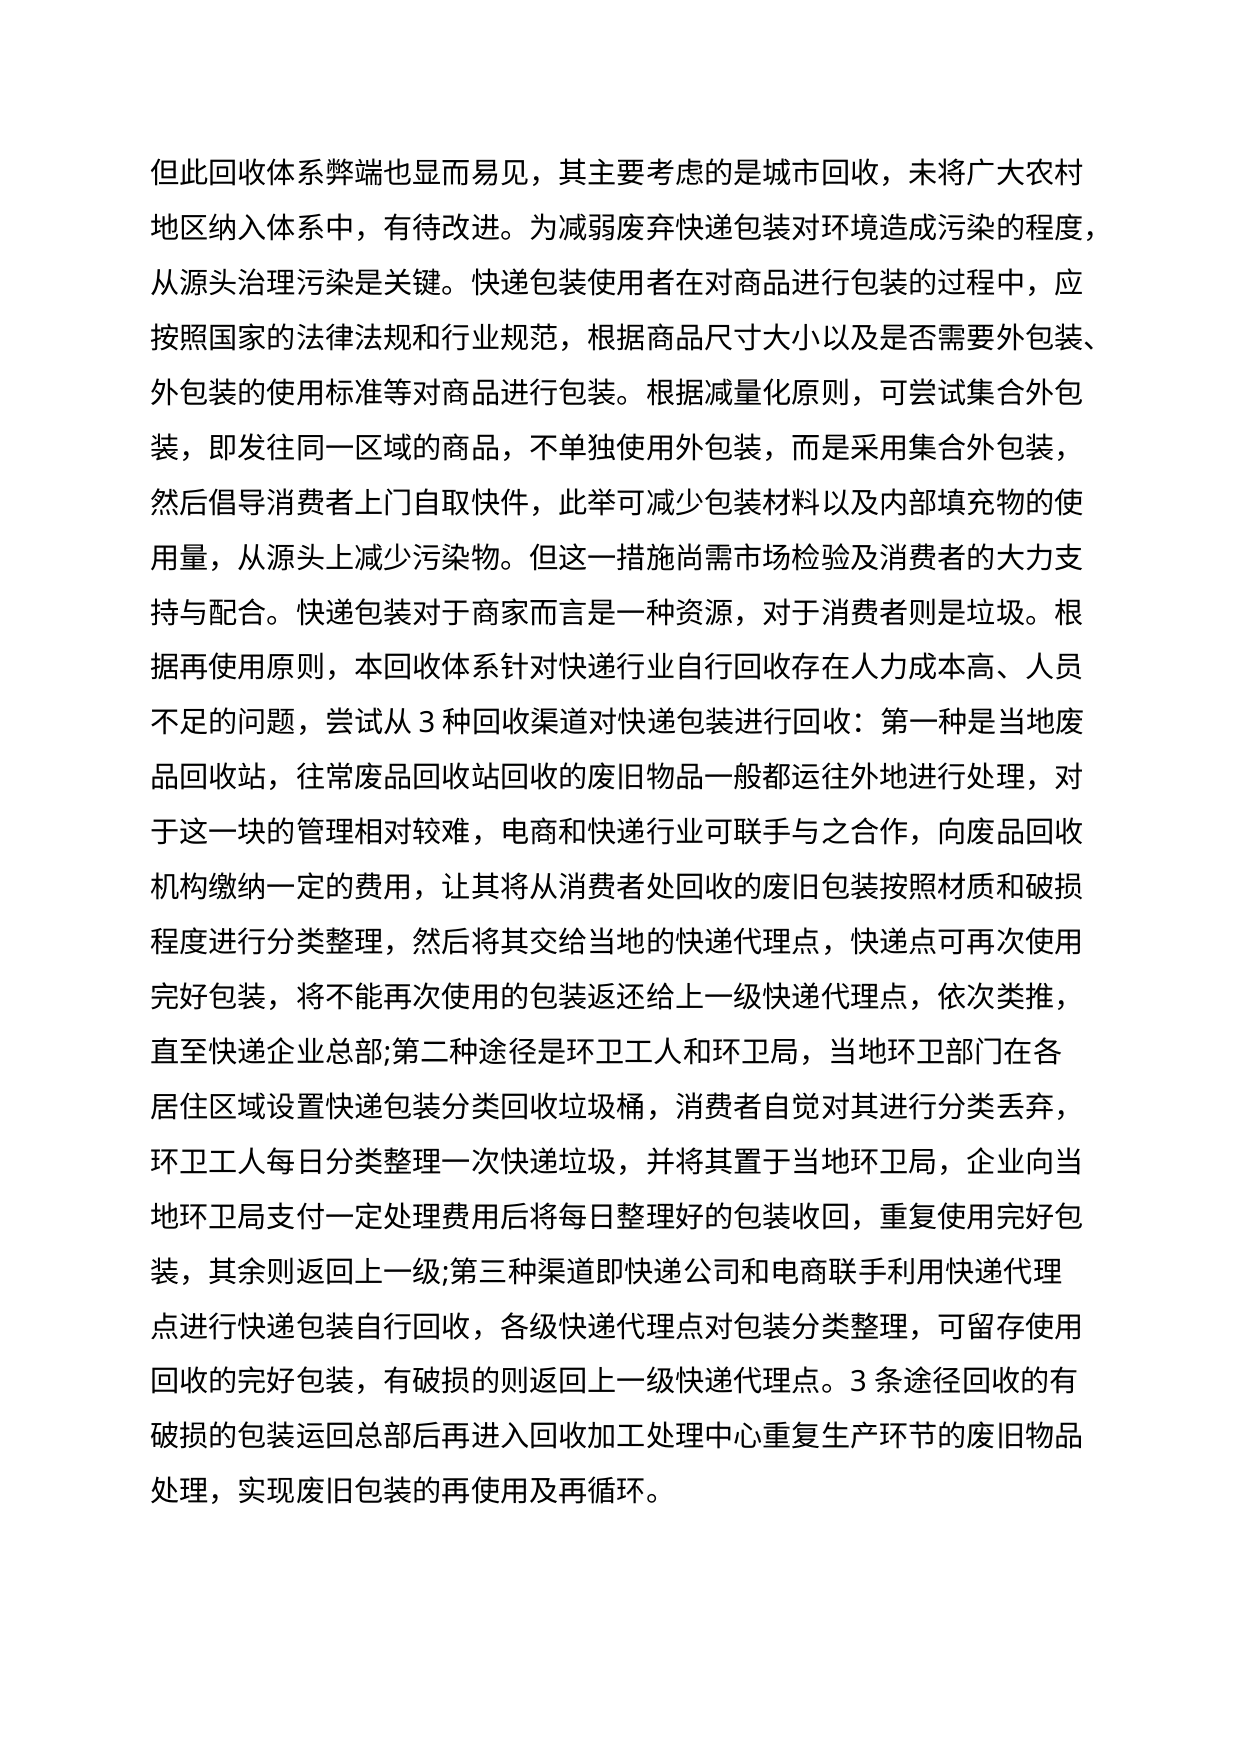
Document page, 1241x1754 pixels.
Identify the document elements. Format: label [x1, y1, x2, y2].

text [150, 150, 1090, 1510]
